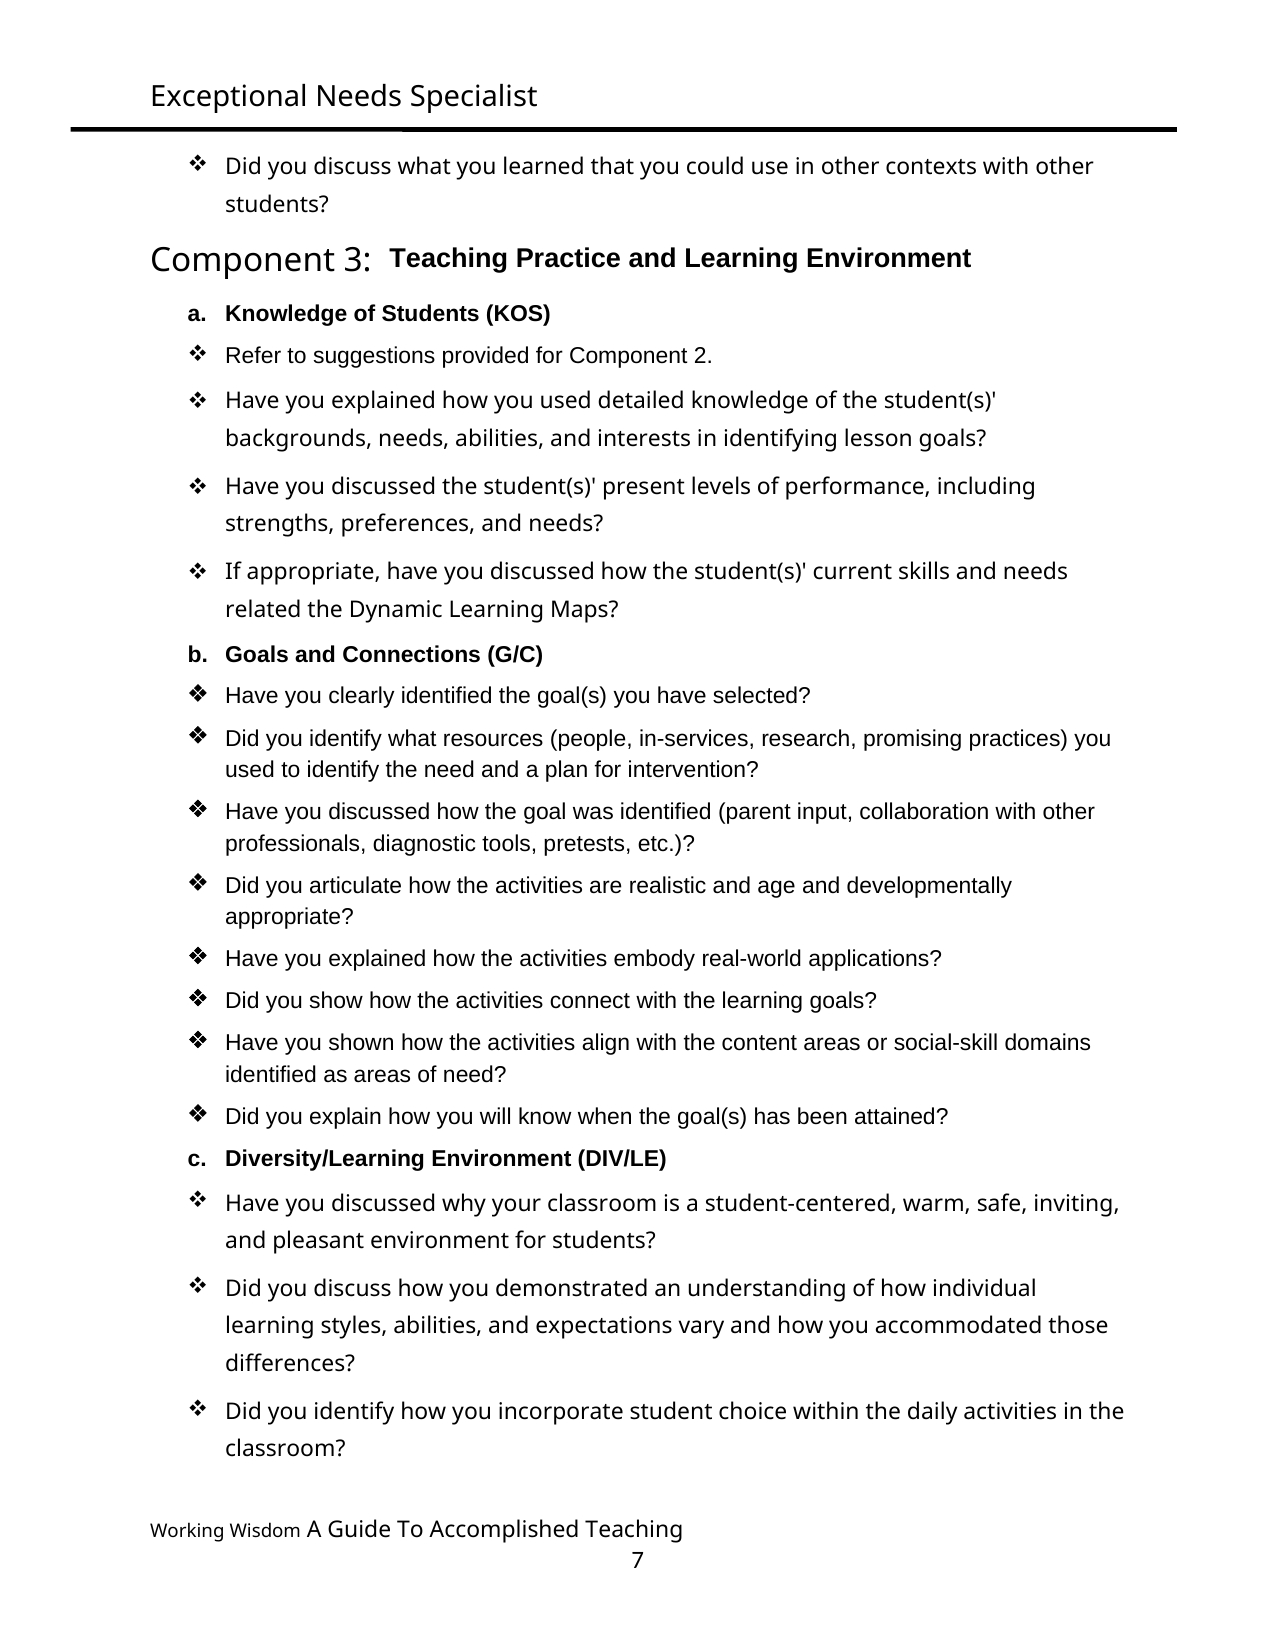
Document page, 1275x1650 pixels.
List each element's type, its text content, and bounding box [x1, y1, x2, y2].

list Have you discussed how the goal was identified (parent input, collaboration with other professionals, diagnostic tools, pretests, etc.)? [187, 798, 1125, 856]
list If appropriate, have you discussed how the student(s)' current skills and needs related the Dynamic Learning Maps? [187, 555, 1125, 624]
list Diversity/Learning Environment (DIV/LE) [187, 1144, 1125, 1171]
list Have you clearly identified the goal(s) you have selected? [187, 682, 1125, 709]
list Have you explained how the activities embody real-world applications? [187, 945, 1125, 971]
list Did you discuss what you learned that you could use in other contexts with other students? [187, 150, 1125, 219]
list Have you shown how the activities align with the content areas or social-skill domains identified as areas of need? [187, 1029, 1125, 1087]
list Refer to suggestions provided for Component 2. [187, 342, 1125, 369]
list Did you identify how you incorporate student choice within the daily activities in the classroom? [187, 1395, 1125, 1464]
list Have you explained how you used detailed knowledge of the student(s)' backgrounds, needs, abilities, and interests in identifying lesson goals? [187, 384, 1125, 453]
list Have you discussed why your classroom is a student-centered, warm, safe, inviting, and pleasant environment for students? [187, 1187, 1125, 1255]
list Did you show how the activities connect with the learning goals? [187, 987, 1125, 1013]
list Have you discussed the student(s)' present levels of performance, including strengths, preferences, and needs? [187, 470, 1125, 538]
list Did you identify what resources (people, in-services, research, promising practices) you used to identify the need and a plan for intervention? [187, 724, 1125, 782]
list Knowledge of Students (KOS) [187, 300, 1125, 327]
list Goals and Connections (G/C) [187, 641, 1125, 667]
list Did you articulate how the activities are realistic and age and developmentally appropriate? [187, 872, 1125, 929]
text Component 3: Teaching Practice and Learning Environment [150, 235, 1125, 281]
list Did you discuss how you demonstrated an understanding of how individual learning styles, abilities, and expectations vary and how you accommodated those differences? [187, 1272, 1125, 1378]
list Did you explain how you will know when the goal(s) has been attained? [187, 1103, 1125, 1129]
